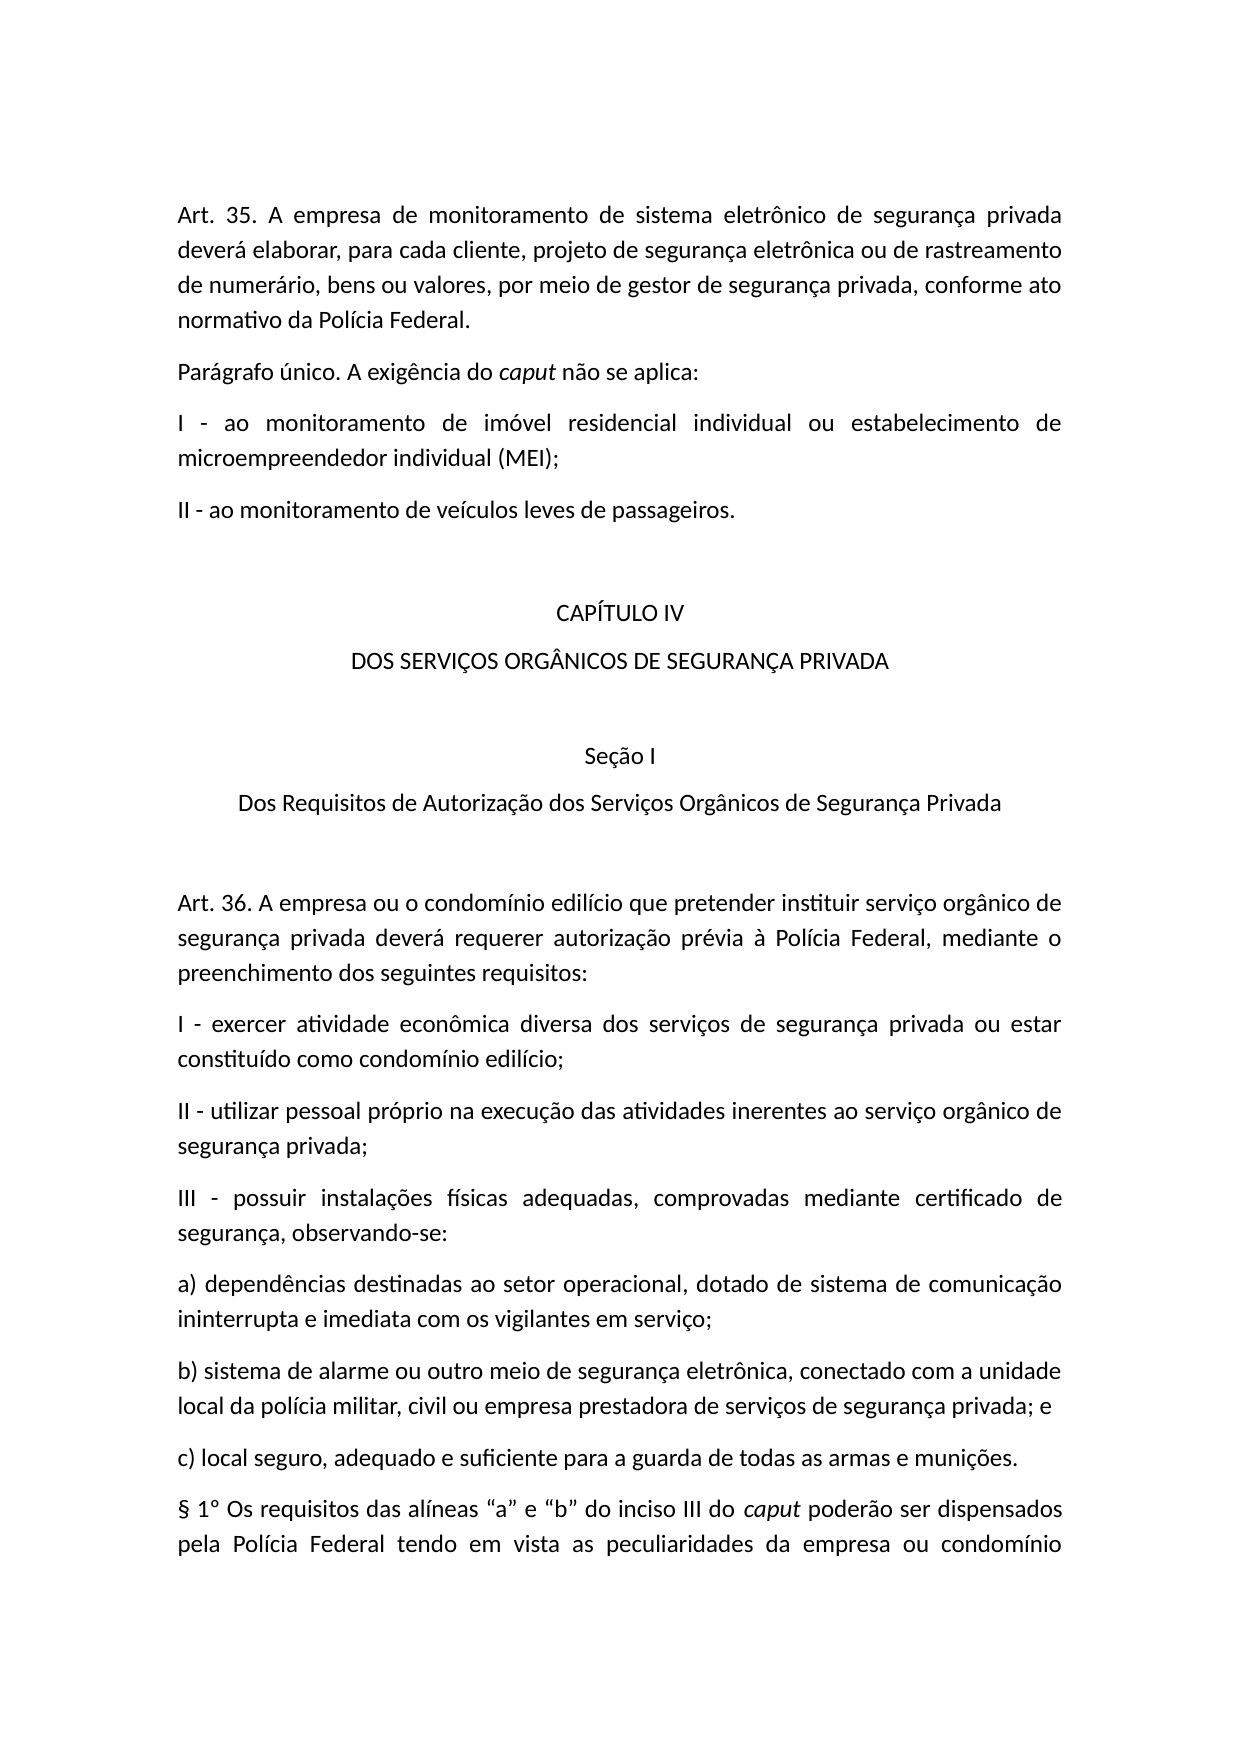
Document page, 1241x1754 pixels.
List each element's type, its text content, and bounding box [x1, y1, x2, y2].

text II - utilizar pessoal próprio na execução das atividades inerentes ao serviço orgânico de segurança privada; [177, 1095, 1063, 1161]
text Parágrafo único. A exigência do caput não se aplica: [177, 356, 1063, 386]
text II - ao monitoramento de veículos leves de passageiros. [177, 494, 1063, 525]
text I - ao monitoramento de imóvel residencial individual ou estabelecimento de microempreendedor individual (MEI); [177, 408, 1063, 473]
text Seção I [177, 740, 1063, 771]
text c) local seguro, adequado e suficiente para a guarda de todas as armas e munições. [177, 1442, 1063, 1472]
text DOS SERVIÇOS ORGÂNICOS DE SEGURANÇA PRIVADA [177, 645, 1063, 676]
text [177, 1493, 1063, 1559]
text Dos Requisitos de Autorização dos Serviços Orgânicos de Segurança Privada [177, 788, 1063, 818]
text I - exercer atividade econômica diversa dos serviços de segurança privada ou estar constituído como condomínio edilício; [177, 1008, 1063, 1074]
text CAPÍTULO IV [177, 598, 1063, 628]
text Art. 35. A empresa de monitoramento de sistema eletrônico de segurança privada deverá elaborar, para cada cliente, projeto de segurança eletrônica ou de rastreamento de numerário, bens ou valores, por meio de gestor de segurança privada, conforme ato normativo da Polícia Federal. [177, 199, 1063, 335]
text Art. 36. A empresa ou o condomínio edilício que pretender instituir serviço orgânico de segurança privada deverá requerer autorização prévia à Polícia Federal, mediante o preenchimento dos seguintes requisitos: [177, 887, 1063, 987]
text b) sistema de alarme ou outro meio de segurança eletrônica, conectado com a unidade local da polícia militar, civil ou empresa prestadora de serviços de segurança privada; e [177, 1355, 1063, 1421]
text III - possuir instalações físicas adequadas, comprovadas mediante certificado de segurança, observando-se: [177, 1182, 1063, 1247]
text a) dependências destinadas ao setor operacional, dotado de sistema de comunicação ininterrupta e imediata com os vigilantes em serviço; [177, 1268, 1063, 1334]
